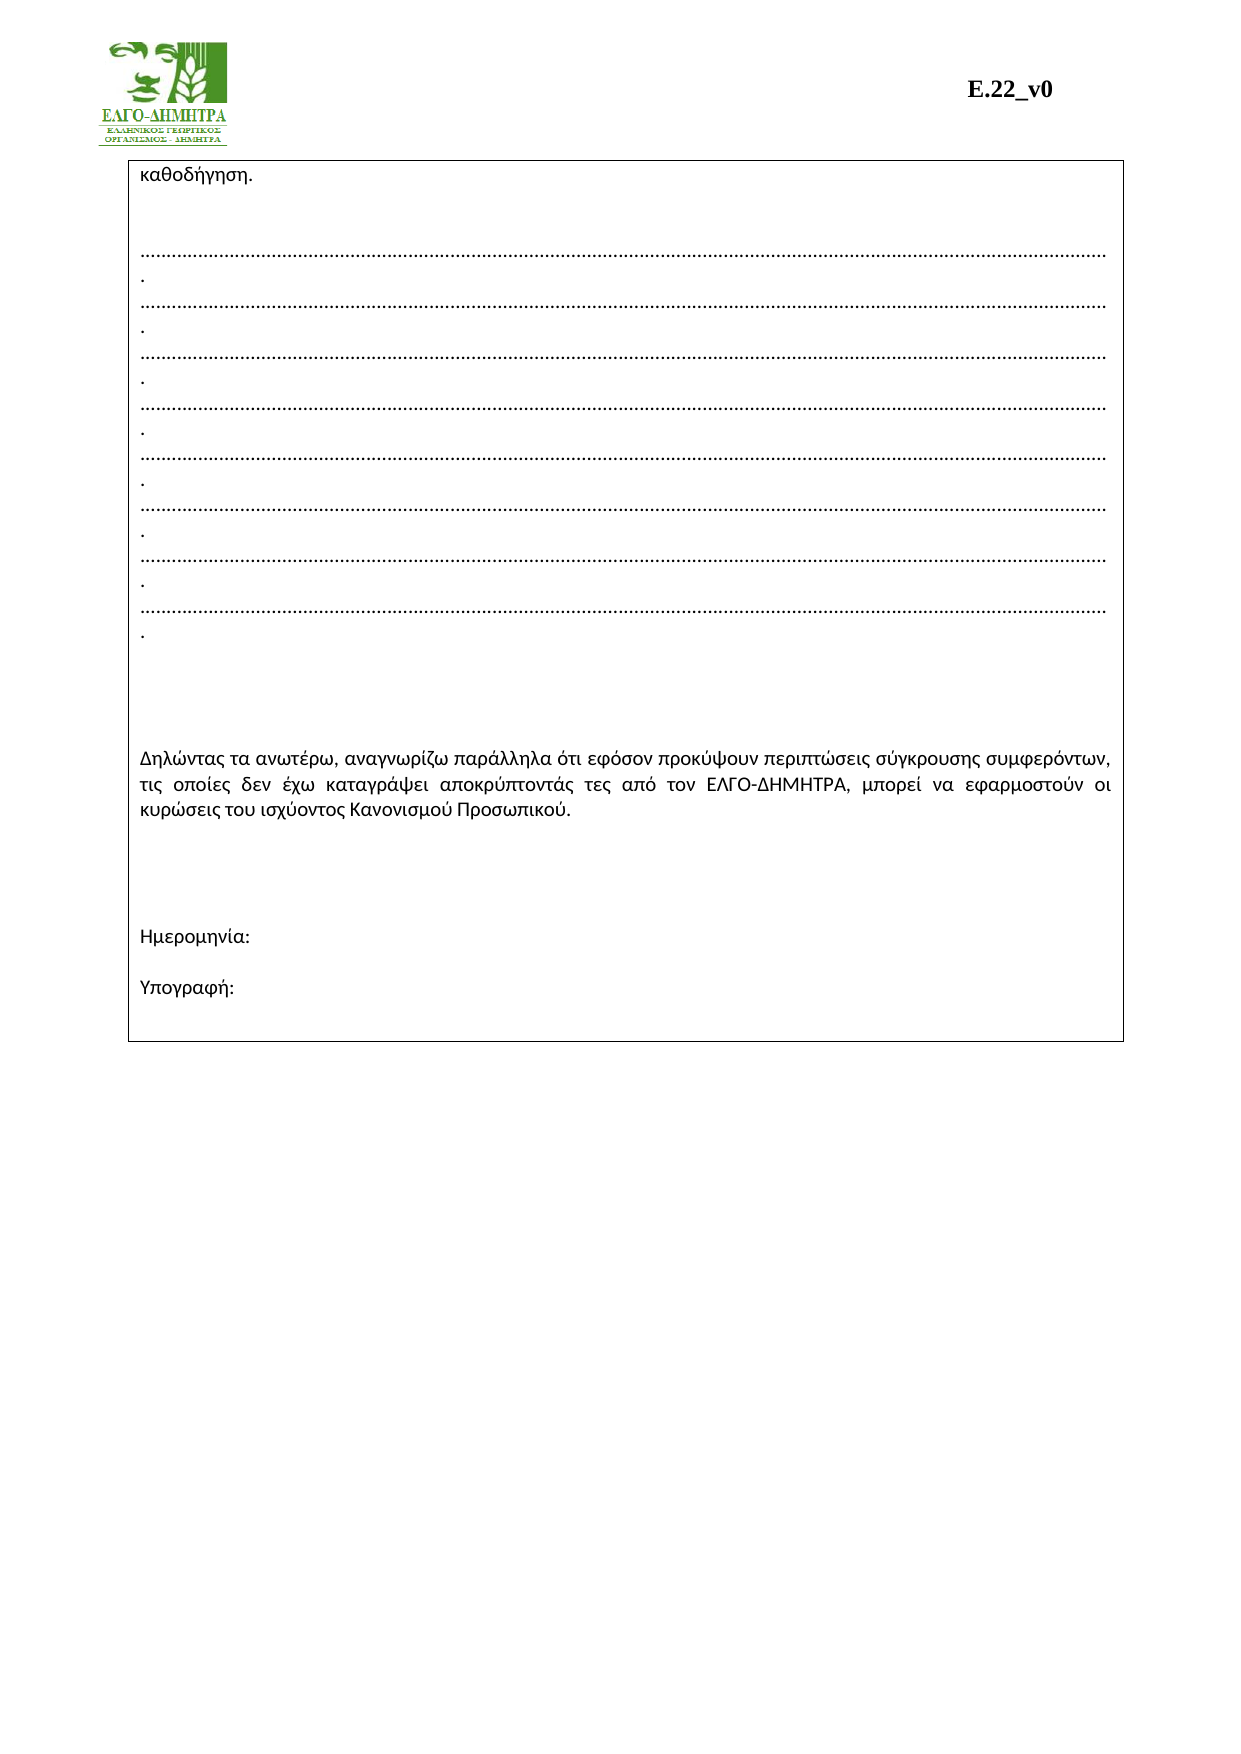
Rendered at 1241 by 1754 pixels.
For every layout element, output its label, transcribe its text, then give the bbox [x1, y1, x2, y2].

picture [97, 41, 227, 147]
